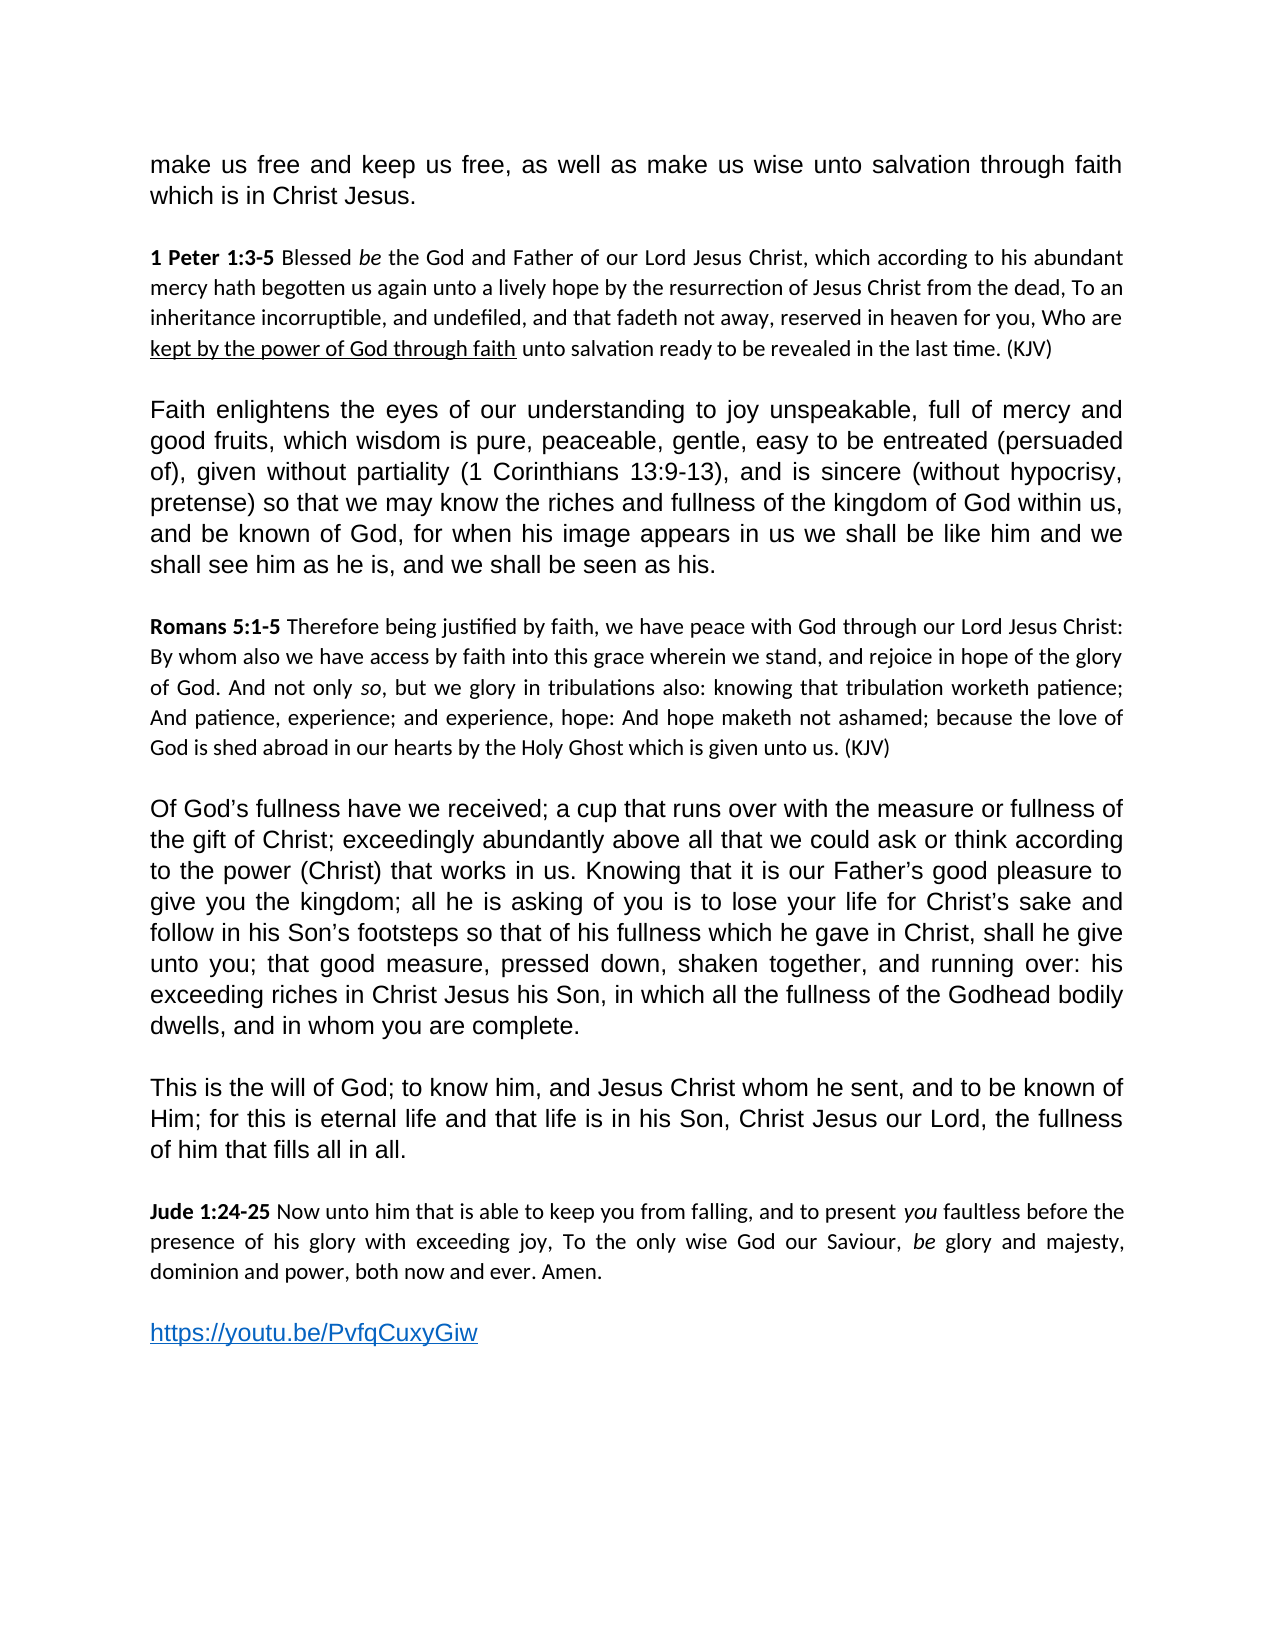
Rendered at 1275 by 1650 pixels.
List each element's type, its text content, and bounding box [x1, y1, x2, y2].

text This is the will of God; to know him, and Jesus Christ whom he sent, and to be known of Him; for this is eternal life and that life is in his Son, Christ Jesus our Lord, the fullness of him that fills all in all. [150, 1073, 1125, 1164]
text 1 Peter 1:3-5 Blessed be the God and Father of our Lord Jesus Christ, which according to his abundant mercy hath begotten us again unto a lively hope by the resurrection of Jesus Christ from the dead, To an inheritance incorruptible, and undefiled, and that fadeth not away, reserved in heaven for you, Who are kept by the power of God through faith unto salvation ready to be revealed in the last time. (KJV) [150, 243, 1125, 362]
text Romans 5:1-5 Therefore being justified by faith, we have peace with God through our Lord Jesus Christ: By whom also we have access by faith into this grace wherein we stand, and rejoice in hope of the glory of God. And not only so, but we glory in tribulations also: knowing that tribulation worketh patience; And patience, experience; and experience, hope: And hope maketh not ashamed; because the love of God is shed abroad in our hearts by the Holy Ghost which is given unto us. (KJV) [150, 612, 1125, 761]
text Faith enlightens the eyes of our understanding to joy unspeakable, full of mercy and good fruits, which wisdom is pure, peaceable, gentle, easy to be entreated (persuaded of), given without partiality (1 Corinthians 13:9-13), and is sincere (without hypocrisy, pretense) so that we may know the riches and fullness of the kingdom of God within us, and be known of God, for when his image appears in us we shall be like him and we shall see him as he is, and we shall be seen as his. [150, 395, 1125, 579]
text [150, 150, 1125, 210]
text Jude 1:24-25 Now unto him that is able to keep you from falling, and to present you faultless before the presence of his glory with exceeding joy, To the only wise God our Saviour, be glory and majesty, dominion and power, both now and ever. Amen. [150, 1197, 1125, 1286]
text Of God’s fullness have we received; a cup that runs over with the measure or fullness of the gift of Christ; exceedingly abundantly above all that we could ask or think according to the power (Christ) that works in us. Knowing that it is our Father’s good pleasure to give you the kingdom; all he is asking of you is to lose your life for Christ’s sake and follow in his Son’s footsteps so that of his fullness which he gave in Christ, shall he give unto you; that good measure, pressed down, shaken together, and running over: his exceeding riches in Christ Jesus his Son, in which all the fullness of the Godhead bodily dwells, and in whom you are complete. [150, 793, 1125, 1039]
text https://youtu.be/PvfqCuxyGiw [150, 1318, 1125, 1347]
